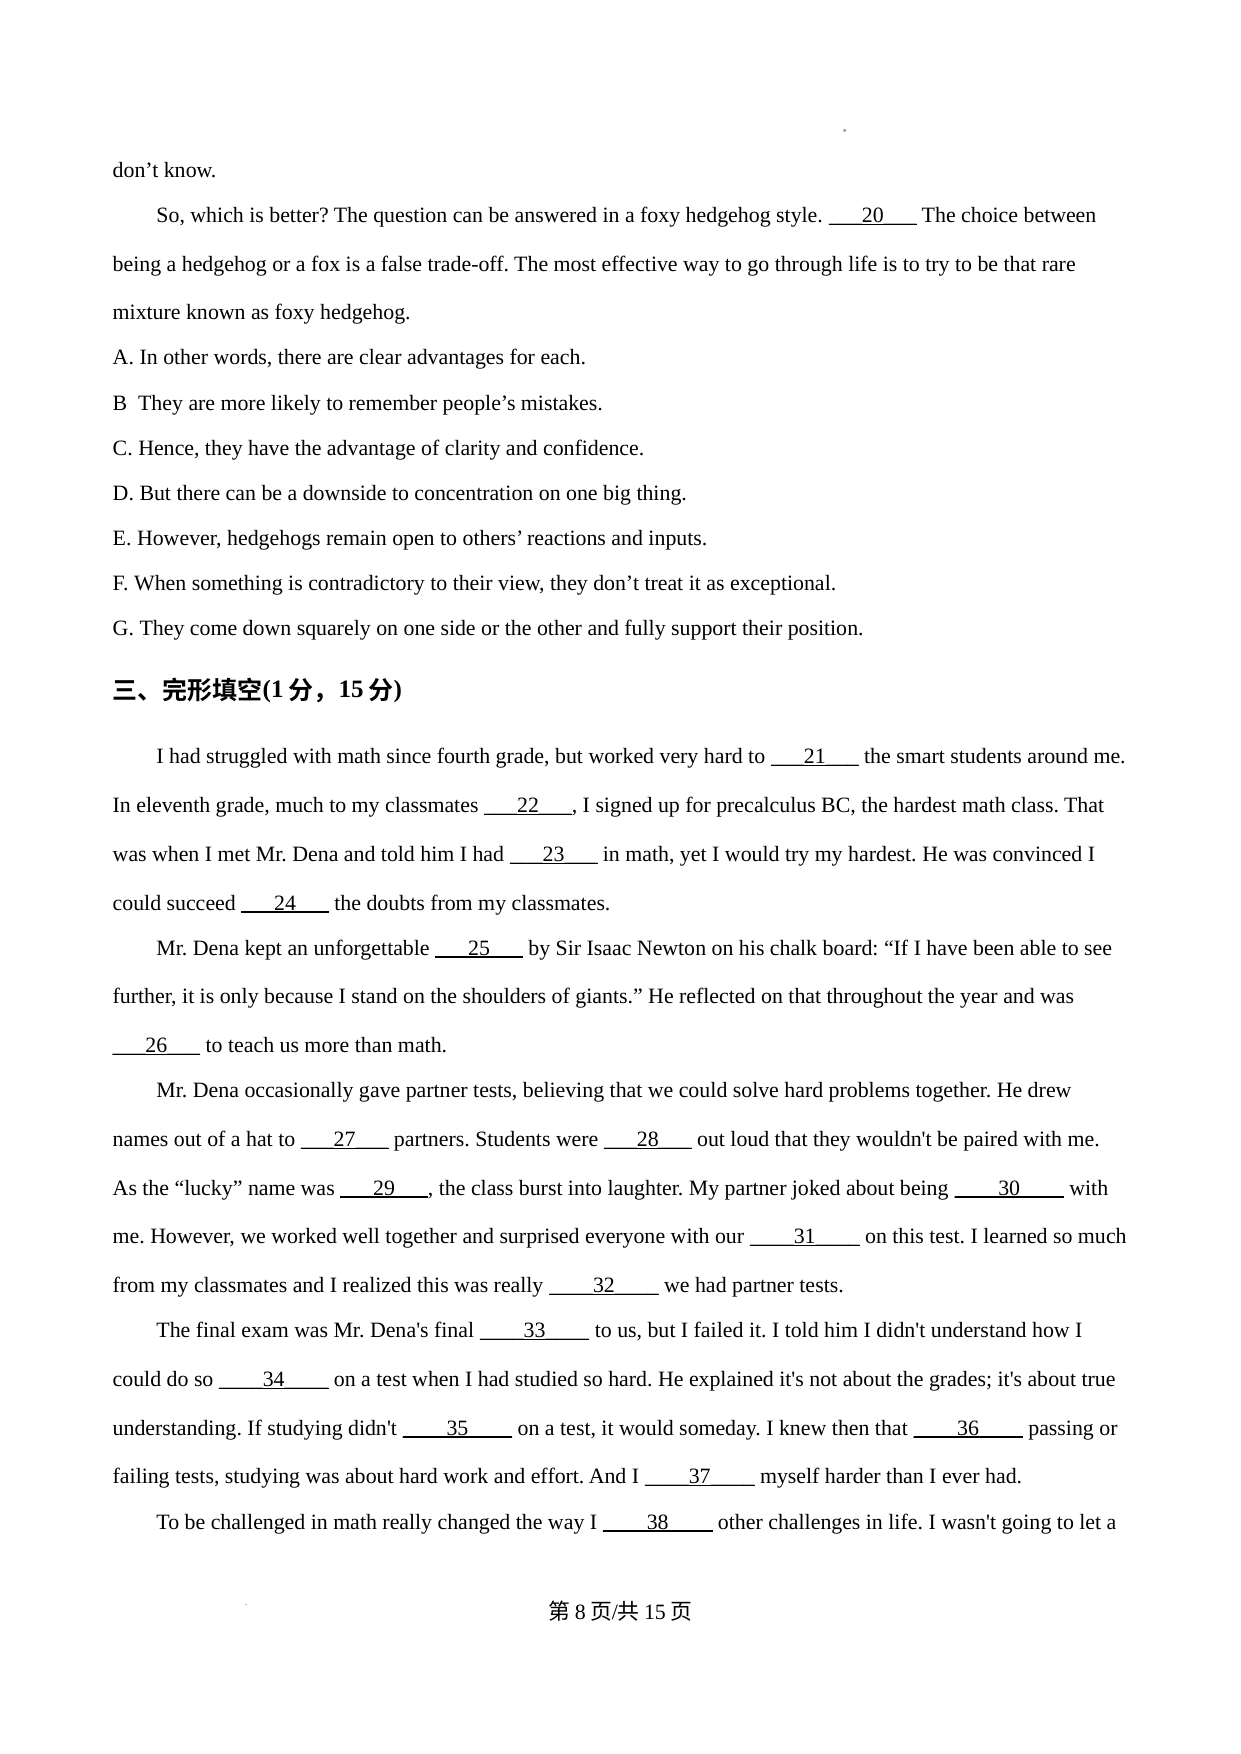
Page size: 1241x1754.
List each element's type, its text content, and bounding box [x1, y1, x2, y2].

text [112, 1505, 1128, 1537]
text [112, 153, 1128, 186]
text The final exam was Mr. Dena's final ____33____ to us, but I failed it. I told him I didn't understand how I could do so ____34____ on a test when I had studied so hard. He explained it's not about the grades; it's about true understanding. If studying didn't ____35____ on a test, it would someday. I knew then that ____36____ passing or failing tests, studying was about hard work and effort. And I ____37____ myself harder than I ever had. [112, 1314, 1128, 1492]
text B They are more likely to remember people’s mistakes. [112, 386, 1128, 418]
text 三、完形填空(1分，15分) [112, 656, 1128, 721]
text Mr. Dena occasionally gave partner tests, believing that we could solve hard problems together. He drew names out of a hat to ___27___ partners. Students were ___28___ out loud that they wouldn't be paired with me. As the “lucky” name was ___29___, the class burst into laughter. My partner joked about being ____30____ with me. However, we worked well together and surprised everyone with our ____31____ on this test. I learned so much from my classmates and I realized this was really ____32____ we had partner tests. [112, 1073, 1128, 1301]
text I had struggled with math since fourth grade, but worked very hard to ___21___ the smart students around me. In eleventh grade, much to my classmates ___22___, I signed up for precalculus BC, the hardest math class. That was when I met Mr. Dena and told him I had ___23___ in math, yet I would try my hardest. He was convinced I could succeed ___24___ the doubts from my classmates. [112, 739, 1128, 918]
text Mr. Dena kept an unforgettable ___25___ by Sir Isaac Newton on his chalk board: “If I have been able to see further, it is only because I stand on the shoulders of giants.” He reflected on that throughout the year and was ___26___ to teach us more than math. [112, 931, 1128, 1061]
text A. In other words, there are clear advantages for each. [112, 341, 1128, 373]
text G. They come down squarely on one side or the other and fully support their position. [112, 611, 1128, 644]
text So, which is better? The question can be answered in a foxy hedgehog style. ___20___ The choice between being a hedgehog or a fox is a false trade-off. The most effective way to go through life is to try to be that rare mixture known as foxy hedgehog. [112, 198, 1128, 328]
text F. When something is contradictory to their view, they don’t treat it as exceptional. [112, 566, 1128, 599]
text E. However, hedgehogs remain open to others’ reactions and inputs. [112, 521, 1128, 554]
text C. Hence, they have the advantage of clarity and confidence. [112, 431, 1128, 463]
text D. But there can be a downside to concentration on one big thing. [112, 476, 1128, 508]
